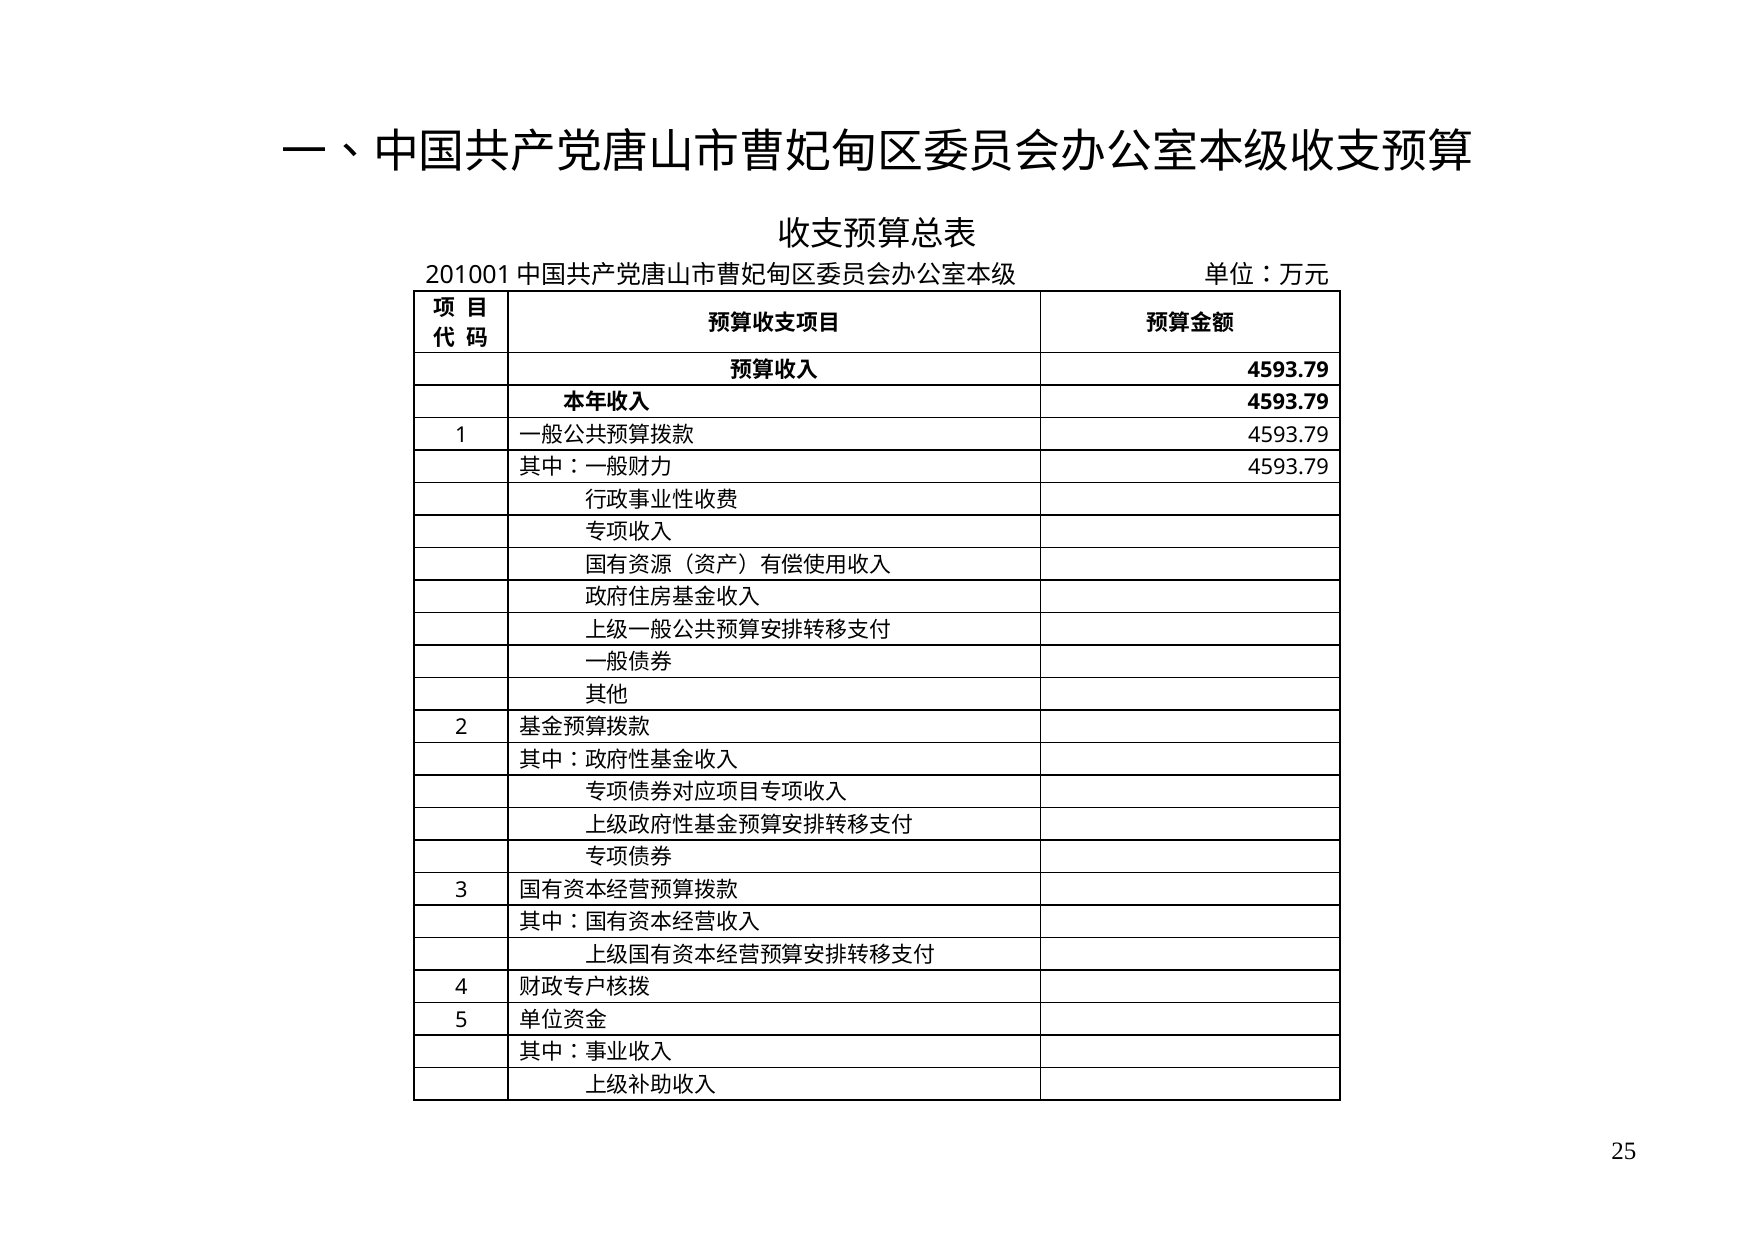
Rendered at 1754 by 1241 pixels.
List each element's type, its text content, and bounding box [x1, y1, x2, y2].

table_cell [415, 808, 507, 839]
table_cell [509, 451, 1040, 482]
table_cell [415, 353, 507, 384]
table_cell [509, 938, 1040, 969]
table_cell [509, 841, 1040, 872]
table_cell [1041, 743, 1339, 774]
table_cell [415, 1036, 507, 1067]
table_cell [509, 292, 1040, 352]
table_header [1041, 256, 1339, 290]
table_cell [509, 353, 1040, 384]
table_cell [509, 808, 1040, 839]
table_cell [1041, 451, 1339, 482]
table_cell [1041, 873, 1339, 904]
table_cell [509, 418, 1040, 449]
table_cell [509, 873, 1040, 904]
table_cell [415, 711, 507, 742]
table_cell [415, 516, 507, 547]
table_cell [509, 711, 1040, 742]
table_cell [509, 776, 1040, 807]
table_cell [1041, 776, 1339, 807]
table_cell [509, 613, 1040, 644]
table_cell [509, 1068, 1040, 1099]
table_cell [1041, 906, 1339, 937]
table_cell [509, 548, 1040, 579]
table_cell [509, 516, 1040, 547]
text 收支预算总表 [118, 209, 1636, 255]
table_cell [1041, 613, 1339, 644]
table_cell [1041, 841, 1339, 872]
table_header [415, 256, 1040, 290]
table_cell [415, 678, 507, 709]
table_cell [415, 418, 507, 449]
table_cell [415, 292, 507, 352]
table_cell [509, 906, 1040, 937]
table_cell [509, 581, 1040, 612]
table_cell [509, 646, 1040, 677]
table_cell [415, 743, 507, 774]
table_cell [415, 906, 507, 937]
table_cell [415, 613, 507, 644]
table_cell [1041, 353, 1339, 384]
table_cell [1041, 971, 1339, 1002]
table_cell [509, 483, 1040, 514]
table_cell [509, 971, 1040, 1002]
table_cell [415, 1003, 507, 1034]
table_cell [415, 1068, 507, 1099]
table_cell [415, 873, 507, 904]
text 一、中国共产党唐山市曹妃甸区委员会办公室本级收支预算 [118, 118, 1636, 181]
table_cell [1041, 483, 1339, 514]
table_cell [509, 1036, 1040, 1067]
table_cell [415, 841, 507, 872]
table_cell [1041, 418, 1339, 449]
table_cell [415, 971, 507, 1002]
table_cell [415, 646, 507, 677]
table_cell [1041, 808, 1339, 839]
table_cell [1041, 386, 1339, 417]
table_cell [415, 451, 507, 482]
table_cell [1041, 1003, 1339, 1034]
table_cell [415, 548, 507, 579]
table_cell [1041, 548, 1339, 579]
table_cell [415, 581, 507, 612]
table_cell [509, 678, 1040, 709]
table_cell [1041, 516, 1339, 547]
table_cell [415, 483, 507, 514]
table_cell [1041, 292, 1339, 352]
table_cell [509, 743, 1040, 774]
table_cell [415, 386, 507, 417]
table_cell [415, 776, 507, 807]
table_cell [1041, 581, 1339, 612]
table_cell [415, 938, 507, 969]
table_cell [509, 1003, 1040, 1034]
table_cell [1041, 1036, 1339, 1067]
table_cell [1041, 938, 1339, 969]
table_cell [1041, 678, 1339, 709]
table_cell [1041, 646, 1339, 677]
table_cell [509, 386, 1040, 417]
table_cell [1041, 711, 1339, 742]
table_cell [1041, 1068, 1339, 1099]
